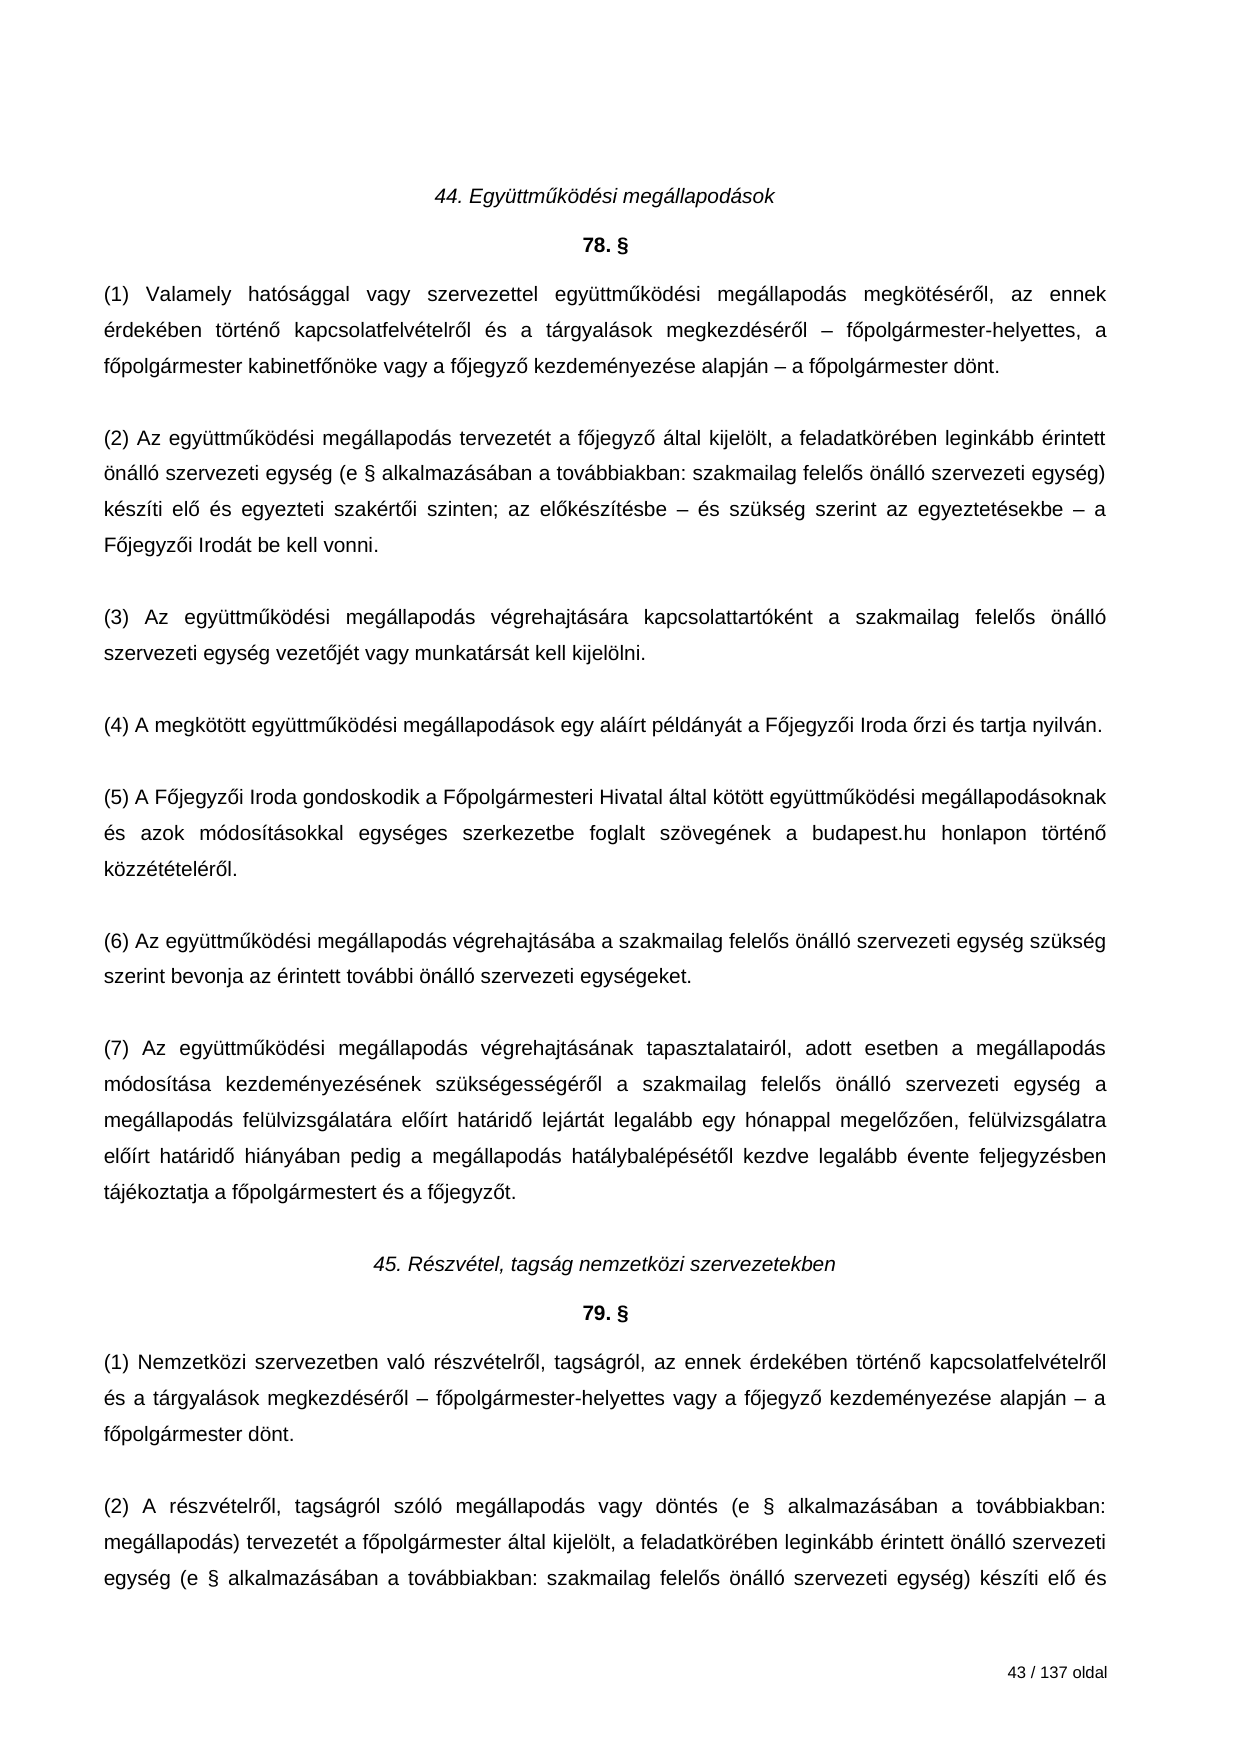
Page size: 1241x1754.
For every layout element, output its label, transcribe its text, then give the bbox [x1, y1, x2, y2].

text (1) Nemzetközi szervezetben való részvételről, tagságról, az ennek érdekében történő kapcsolatfelvételről és a tárgyalások megkezdéséről – főpolgármester-helyettes vagy a főjegyző kezdeményezése alapján – a főpolgármester dönt. [103, 1350, 1107, 1446]
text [103, 1493, 1107, 1589]
text 79. § [103, 1301, 1107, 1325]
text 44. Együttműködési megállapodások [103, 184, 1107, 208]
text (7) Az együttműködési megállapodás végrehajtásának tapasztalatairól, adott esetben a megállapodás módosítása kezdeményezésének szükségességéről a szakmailag felelős önálló szervezeti egység a megállapodás felülvizsgálatára előírt határidő lejártát legalább egy hónappal megelőzően, felülvizsgálatra előírt határidő hiányában pedig a megállapodás hatálybalépésétől kezdve legalább évente feljegyzésben tájékoztatja a főpolgármestert és a főjegyzőt. [103, 1036, 1107, 1204]
text (2) Az együttműködési megállapodás tervezetét a főjegyző által kijelölt, a feladatkörében leginkább érintett önálló szervezeti egység (e § alkalmazásában a továbbiakban: szakmailag felelős önálló szervezeti egység) készíti elő és egyezteti szakértői szinten; az előkészítésbe – és szükség szerint az egyeztetésekbe – a Főjegyzői Irodát be kell vonni. [103, 425, 1107, 557]
text 78. § [103, 233, 1107, 257]
text (4) A megkötött együttműködési megállapodások egy aláírt példányát a Főjegyzői Iroda őrzi és tartja nyilván. [103, 713, 1107, 737]
text (5) A Főjegyzői Iroda gondoskodik a Főpolgármesteri Hivatal által kötött együttműködési megállapodásoknak és azok módosításokkal egységes szerkezetbe foglalt szövegének a budapest.hu honlapon történő közzétételéről. [103, 785, 1107, 881]
text (1) Valamely hatósággal vagy szervezettel együttműködési megállapodás megkötéséről, az ennek érdekében történő kapcsolatfelvételről és a tárgyalások megkezdéséről – főpolgármester-helyettes, a főpolgármester kabinetfőnöke vagy a főjegyző kezdeményezése alapján – a főpolgármester dönt. [103, 282, 1107, 377]
text 45. Részvétel, tagság nemzetközi szervezetekben [103, 1252, 1107, 1276]
text (6) Az együttműködési megállapodás végrehajtásába a szakmailag felelős önálló szervezeti egység szükség szerint bevonja az érintett további önálló szervezeti egységeket. [103, 928, 1107, 988]
text (3) Az együttműködési megállapodás végrehajtására kapcsolattartóként a szakmailag felelős önálló szervezeti egység vezetőjét vagy munkatársát kell kijelölni. [103, 605, 1107, 665]
